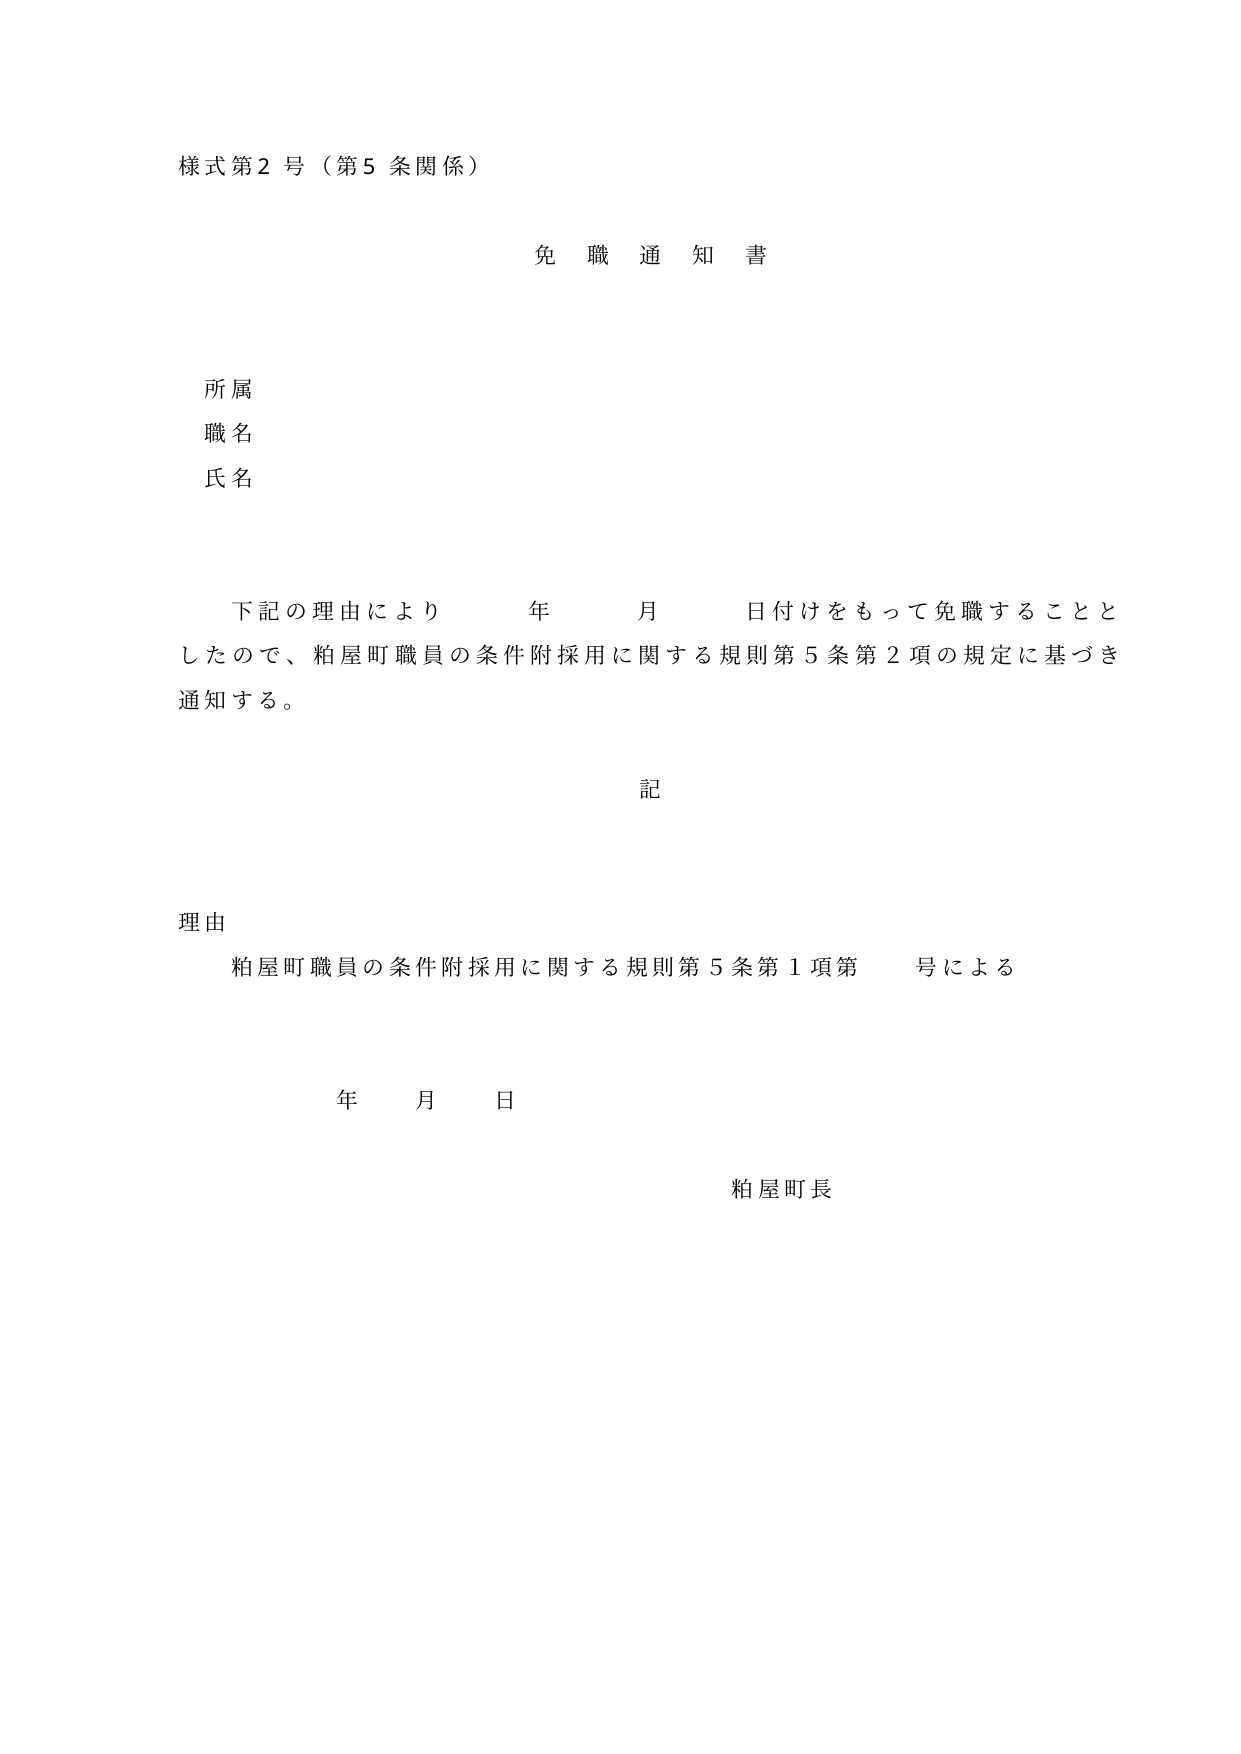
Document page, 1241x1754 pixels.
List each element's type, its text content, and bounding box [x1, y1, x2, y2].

text 記 [178, 766, 1127, 810]
text 粕屋町長 [178, 1166, 1127, 1211]
text 下記の理由により 年 月 日付けをもって免職することと したので、粕屋町職員の条件附採用に関する規則第５条第２項の規定に基づき 通知する。 [178, 588, 1127, 721]
text 粕屋町職員の条件附採用に関する規則第５条第１項第 号による [178, 944, 1127, 988]
text 氏名 [179, 454, 1127, 499]
text 所属 [179, 365, 1127, 410]
text 職名 [179, 410, 1127, 454]
text 様式第2号（第5条関係） [178, 143, 1127, 187]
text 年 月 日 [178, 1077, 1127, 1122]
text 理由 [178, 899, 1127, 944]
text 免 職 通 知 書 [178, 232, 1127, 276]
